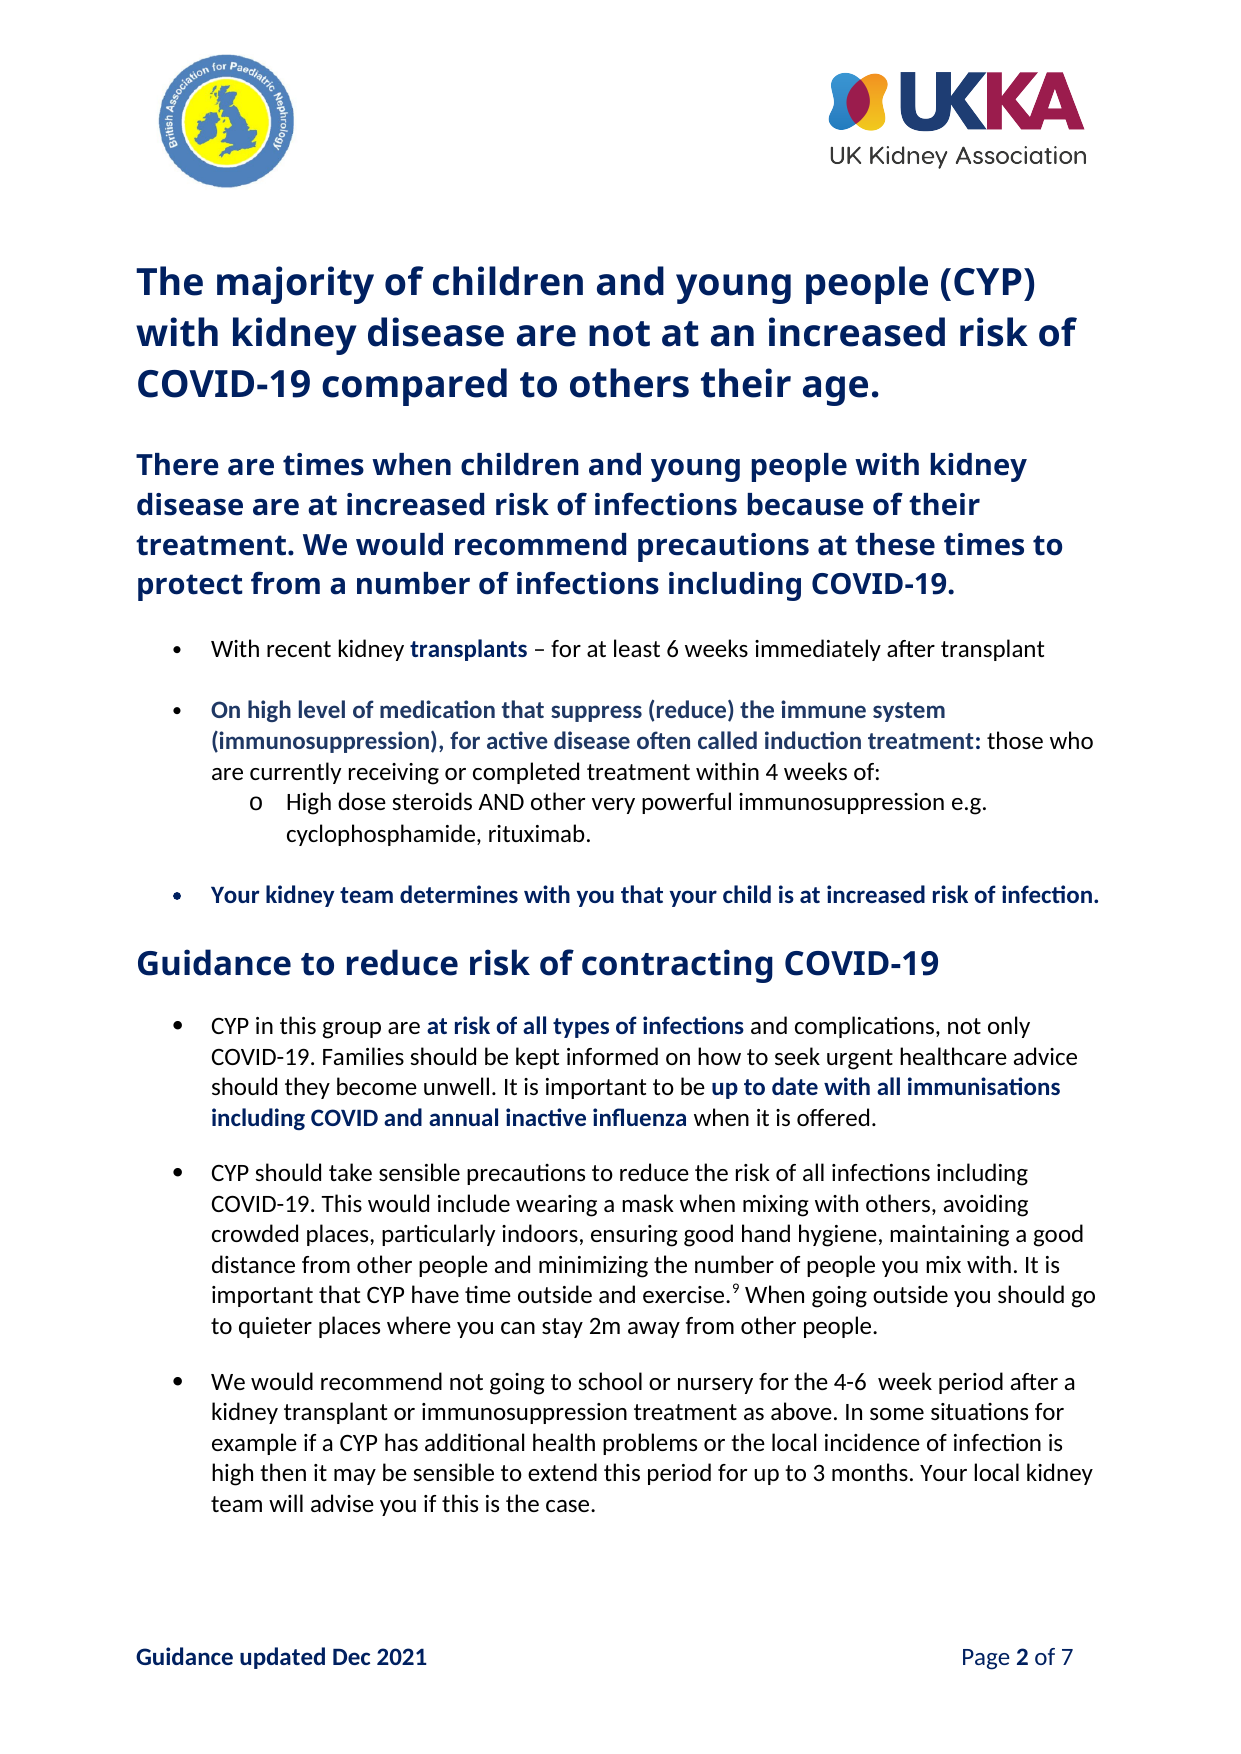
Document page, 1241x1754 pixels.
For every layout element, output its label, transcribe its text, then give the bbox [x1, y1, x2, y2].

text The majority of children and young people (CYP) with kidney disease are not at an increased risk of COVID-19 compared to others their age. [136, 256, 1104, 409]
text Guidance to reduce risk of contracting COVID-19 [136, 940, 1104, 986]
list With recent kidney transplants – for at least 6 weeks immediately after transplant [173, 634, 1104, 664]
list On high level of medication that suppress (reduce) the immune system (immunosuppression), for active disease often called induction treatment: those who are currently receiving or completed treatment within 4 weeks of: [173, 695, 1104, 786]
text There are times when children and young people with kidney disease are at increased risk of infections because of their treatment. We would recommend precautions at these times to protect from a number of infections including COVID-19. [136, 444, 1104, 603]
list Your kidney team determines with you that your child is at increased risk of infection. [173, 879, 1104, 909]
list CYP in this group are at risk of all types of infections and complications, not only COVID-19. Families should be kept informed on how to seek urgent healthcare advice should they become unwell. It is important to be up to date with all immunisations including COVID and annual inactive influenza when it is offered. [173, 1011, 1104, 1133]
picture [150, 48, 302, 195]
picture [815, 52, 1096, 184]
list CYP should take sensible precautions to reduce the risk of all infections including COVID-19. This would include wearing a mask when mixing with others, avoiding crowded places, particularly indoors, ensuring good hand hygiene, maintaining a good distance from other people and minimizing the number of people you mix with. It is important that CYP have time outside and exercise.9 When going outside you should go to quieter places where you can stay 2m away from other people. [173, 1158, 1104, 1341]
list We would recommend not going to school or nursery for the 4-6 week period after a kidney transplant or immunosuppression treatment as above. In some situations for example if a CYP has additional health problems or the local incidence of infection is high then it may be sensible to extend this period for up to 3 months. Your local kidney team will advise you if this is the case. [173, 1366, 1104, 1518]
list High dose steroids AND other very powerful immunosuppression e.g. cyclophosphamide, rituximab. [248, 786, 1104, 848]
